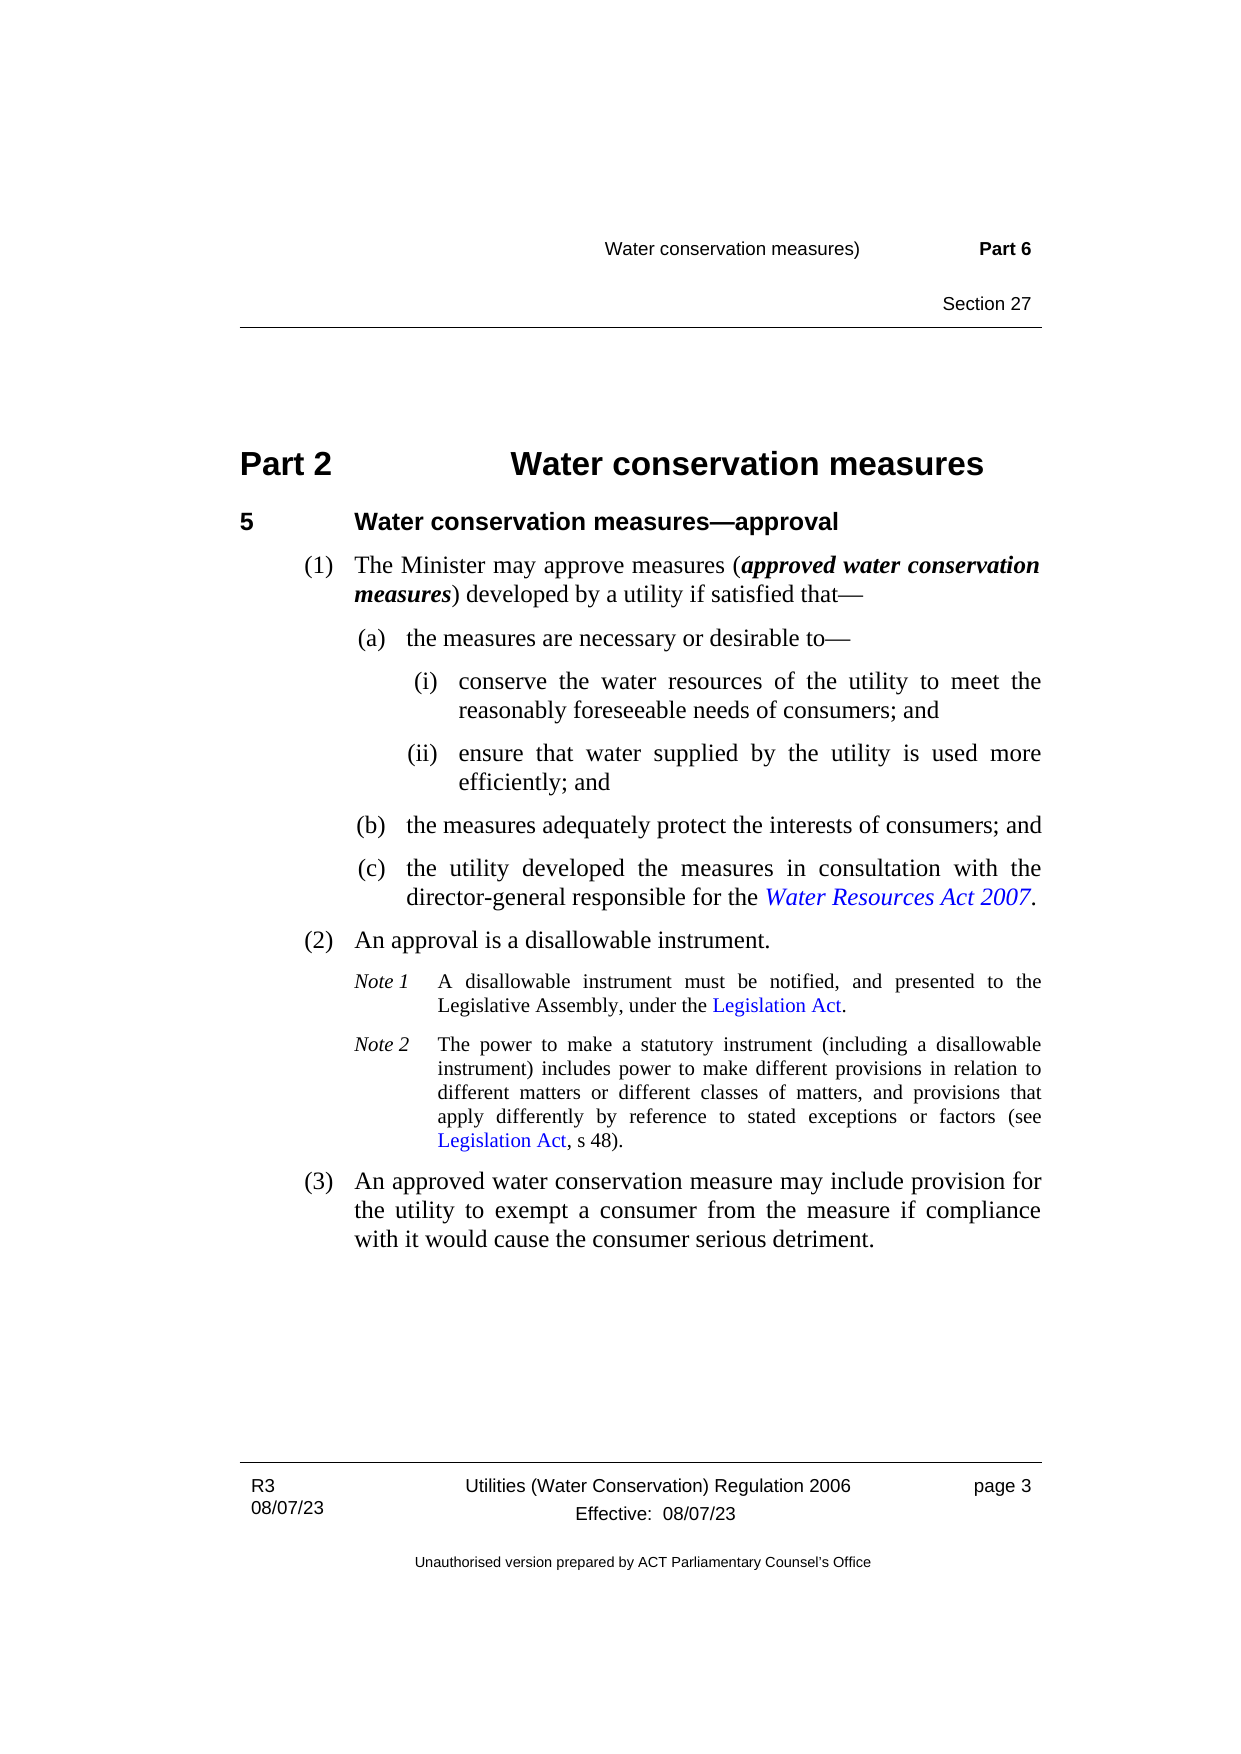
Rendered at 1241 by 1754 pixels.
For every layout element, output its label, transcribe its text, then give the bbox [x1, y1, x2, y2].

text Part 2 Water conservation measures [239, 444, 1042, 482]
text Note 1 A disallowable instrument must be notified, and presented to the Legislative Assembly, under the Legislation Act. [354, 969, 1042, 1017]
text (a) the measures are necessary or desirable to— [239, 623, 1042, 651]
text (ii) ensure that water supplied by the utility is used more efficiently; and [239, 738, 1042, 796]
text (2) An approval is a disallowable instrument. [239, 926, 1042, 954]
text 5 Water conservation measures—approval [239, 507, 1042, 536]
text (b) the measures adequately protect the interests of consumers; and [239, 810, 1042, 839]
text Note 2 The power to make a statutory instrument (including a disallowable instrument) includes power to make different provisions in relation to different matters or different classes of matters, and provisions that apply differently by reference to stated exceptions or factors (see Legislation Act, s 48). [354, 1032, 1042, 1152]
text (1) The Minister may approve measures (approved water conservation measures) developed by a utility if satisfied that— [239, 551, 1042, 608]
text (3) An approved water conservation measure may include provision for the utility to exempt a consumer from the measure if compliance with it would cause the consumer serious detriment. [239, 1166, 1042, 1253]
text (i) conserve the water resources of the utility to meet the reasonably foreseeable needs of consumers; and [239, 666, 1042, 723]
text (c) the utility developed the measures in consultation with the director-general responsible for the Water Resources Act 2007. [239, 853, 1042, 911]
